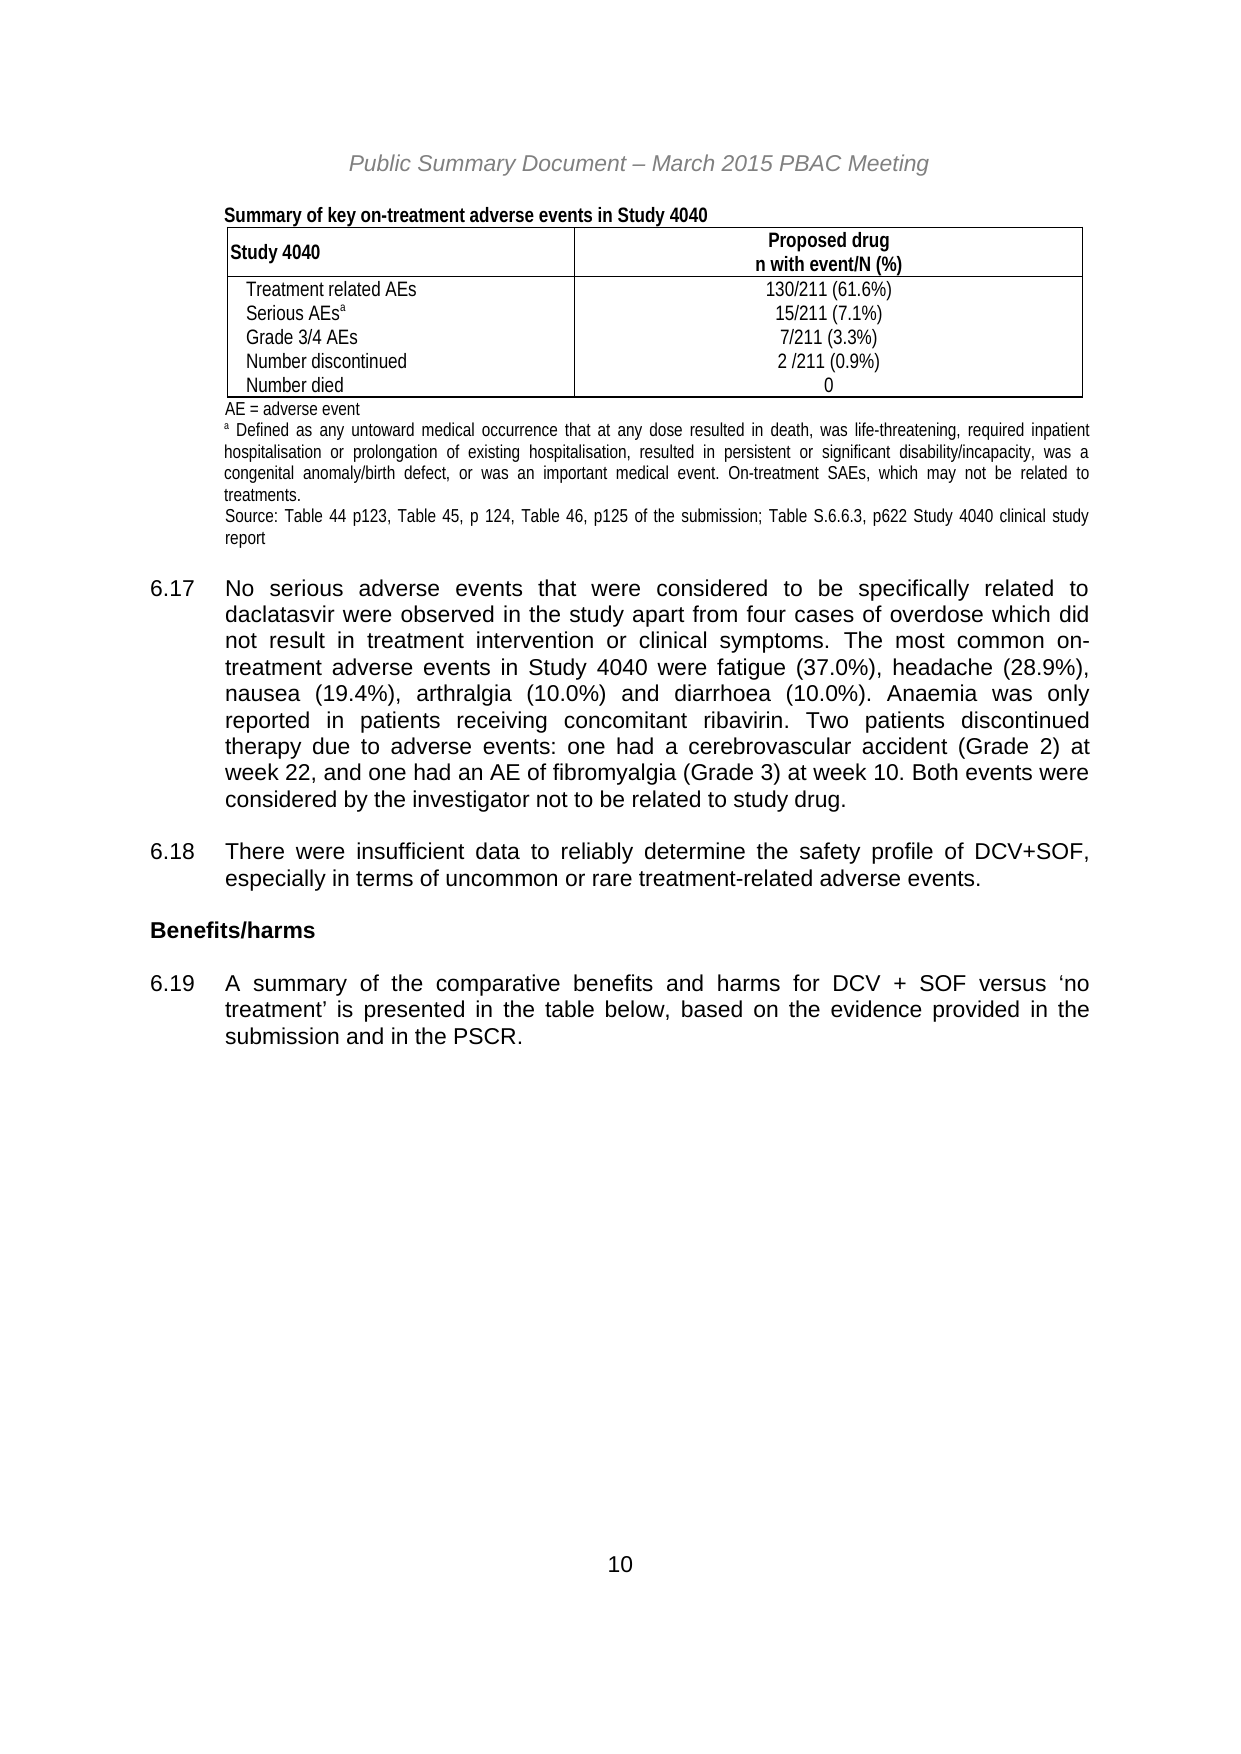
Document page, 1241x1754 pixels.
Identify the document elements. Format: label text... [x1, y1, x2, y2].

text AE = adverse event [225, 397, 1090, 419]
text Source: Table 44 p123, Table 45, p 124, Table 46, p125 of the submission; Table S.6.6.3, p622 Study 4040 clinical study report [225, 505, 1090, 548]
list There were insufficient data to reliably determine the safety profile of DCV+SOF, especially in terms of uncommon or rare treatment-related adverse events. [150, 838, 1090, 891]
subtitle Benefits/harms [150, 917, 1090, 944]
list A summary of the comparative benefits and harms for DCV + SOF versus ‘no treatment’ is presented in the table below, based on the evidence provided in the submission and in the PSCR. [150, 970, 1090, 1049]
text a Defined as any untoward medical occurrence that at any dose resulted in death, was life-threatening, required inpatient hospitalisation or prolongation of existing hospitalisation, resulted in persistent or significant disability/incapacity, was a congenital anomaly/birth defect, or was an important medical event. On-treatment SAEs, which may not be related to treatments. [224, 419, 1090, 505]
text Summary of key on-treatment adverse events in Study 4040 [224, 203, 1090, 227]
table_header Study 4040 [228, 228, 574, 276]
table_header Proposed drug n with event/N (%) [575, 228, 1082, 276]
list No serious adverse events that were considered to be specifically related to daclatasvir were observed in the study apart from four cases of overdose which did not result in treatment intervention or clinical symptoms. The most common on-treatment adverse events in Study 4040 were fatigue (37.0%), headache (28.9%), nausea (19.4%), arthralgia (10.0%) and diarrhoea (10.0%). Anaemia was only reported in patients receiving concomitant ribavirin. Two patients discontinued therapy due to adverse events: one had a cerebrovascular accident (Grade 2) at week 22, and one had an AE of fibromyalgia (Grade 3) at week 10. Both events were considered by the investigator not to be related to study drug. [150, 575, 1090, 812]
table_cell Treatment related AEs Serious AEsa Grade 3/4 AEs Number discontinued Number died [228, 277, 574, 396]
table_cell 130/211 (61.6%) 15/211 (7.1%) 7/211 (3.3%) 2 /211 (0.9%) 0 [575, 277, 1082, 396]
